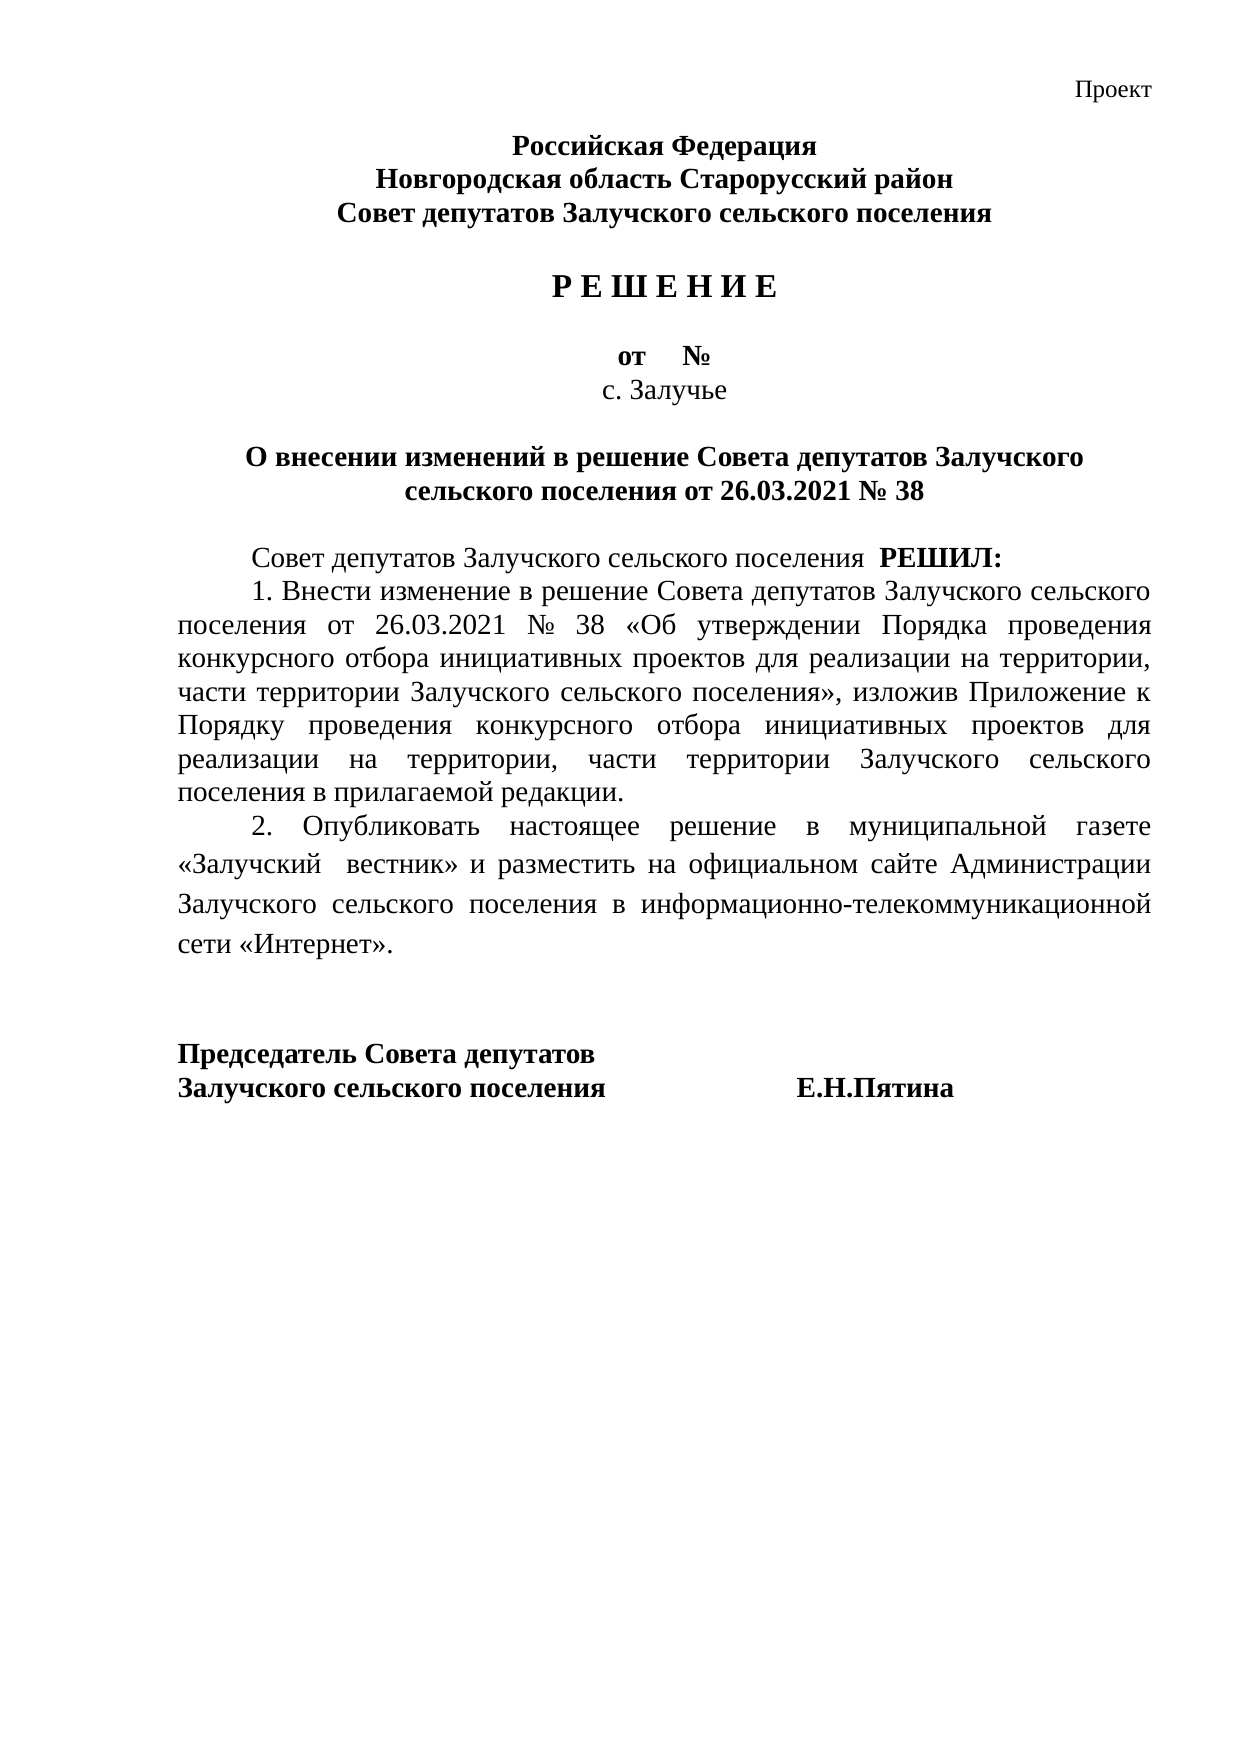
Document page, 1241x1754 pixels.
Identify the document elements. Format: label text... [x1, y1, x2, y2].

text Залучского сельского поселения Е.Н.Пятина [177, 1070, 1152, 1104]
text Проект [177, 74, 1152, 103]
text от № [177, 338, 1152, 372]
text с. Залучье [177, 372, 1152, 406]
text 1. Внести изменение в решение Совета депутатов Залучского сельского поселения от 26.03.2021 № 38 «Об утверждении Порядка проведения конкурсного отбора инициативных проектов для реализации на территории, части территории Залучского сельского поселения», изложив Приложение к Порядку проведения конкурсного отбора инициативных проектов для реализации на территории, части территории Залучского сельского поселения в прилагаемой редакции. [177, 573, 1152, 808]
text Совет депутатов Залучского сельского поселения РЕШИЛ: [177, 540, 1152, 573]
text Совет депутатов Залучского сельского поселения [177, 195, 1152, 228]
text Новгородская область Старорусский район [177, 161, 1152, 195]
text 2. Опубликовать настоящее решение в муниципальной газете «Залучский вестник» и разместить на официальном сайте Администрации Залучского сельского поселения в информационно-телекоммуникационной сети «Интернет». [177, 808, 1152, 960]
text Российская Федерация [177, 128, 1152, 161]
text Р Е Ш Е Н И Е [177, 267, 1152, 305]
text О внесении изменений в решение Совета депутатов Залучского сельского поселения от 26.03.2021 № 38 [177, 439, 1152, 506]
text Председатель Совета депутатов [177, 1037, 1152, 1070]
